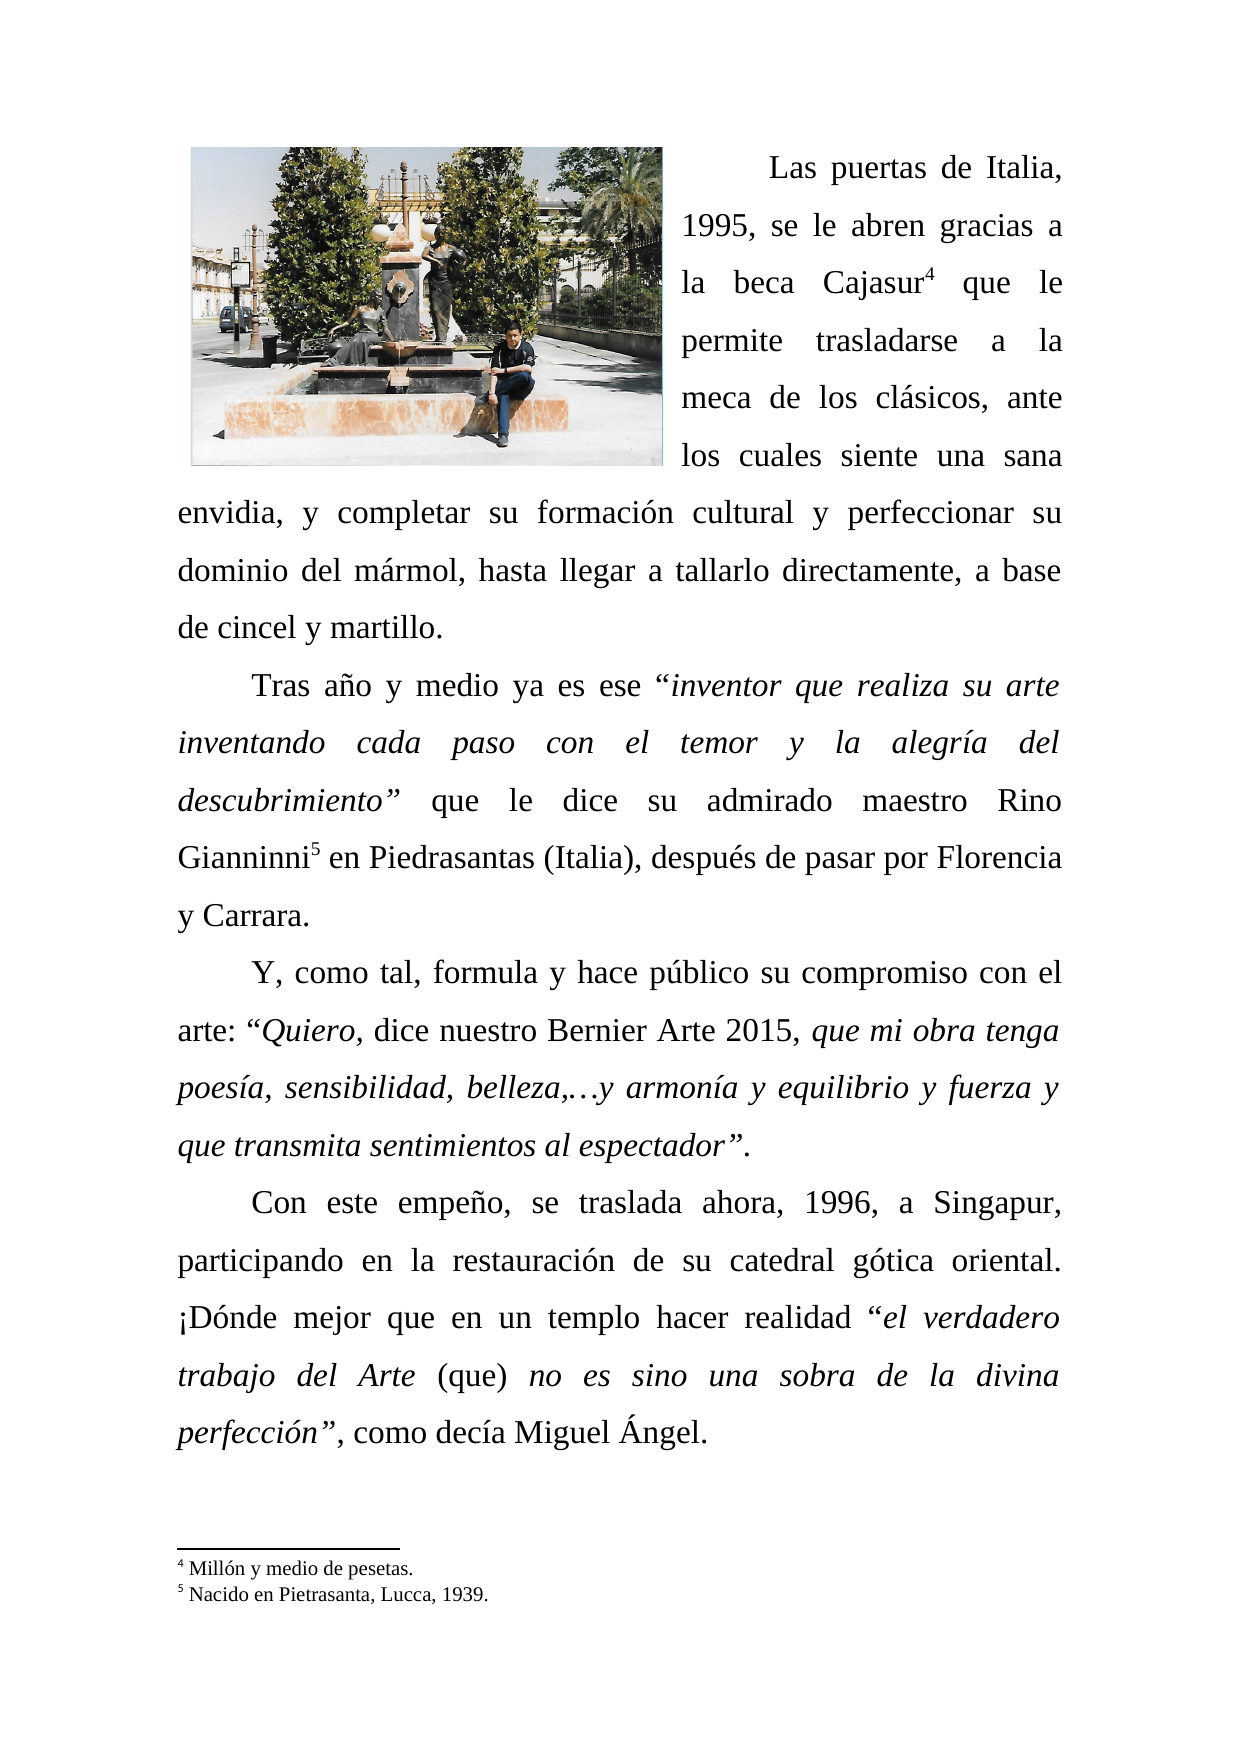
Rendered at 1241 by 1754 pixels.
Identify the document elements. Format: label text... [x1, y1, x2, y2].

text Con este empeño, se traslada ahora, 1996, a Singapur, participando en la restauración de su catedral gótica oriental. ¡Dónde mejor que en un templo hacer realidad “el verdadero trabajo del Arte (que) no es sino una sobra de la divina perfección”, como decía Miguel Ángel. [177, 1183, 1063, 1451]
picture [190, 147, 663, 466]
text Tras año y medio ya es ese “inventor que realiza su arte inventando cada paso con el temor y la alegría del descubrimiento” que le dice su admirado maestro Rino Gianninni en Piedrasantas (Italia), después de pasar por Florencia y Carrara. [177, 665, 1063, 933]
text Y, como tal, formula y hace público su compromiso con el arte: “Quiero, dice nuestro Bernier Arte 2015, que mi obra tenga poesía, sensibilidad, belleza,…y armonía y equilibrio y fuerza y que transmita sentimientos al espectador”. [177, 953, 1063, 1163]
